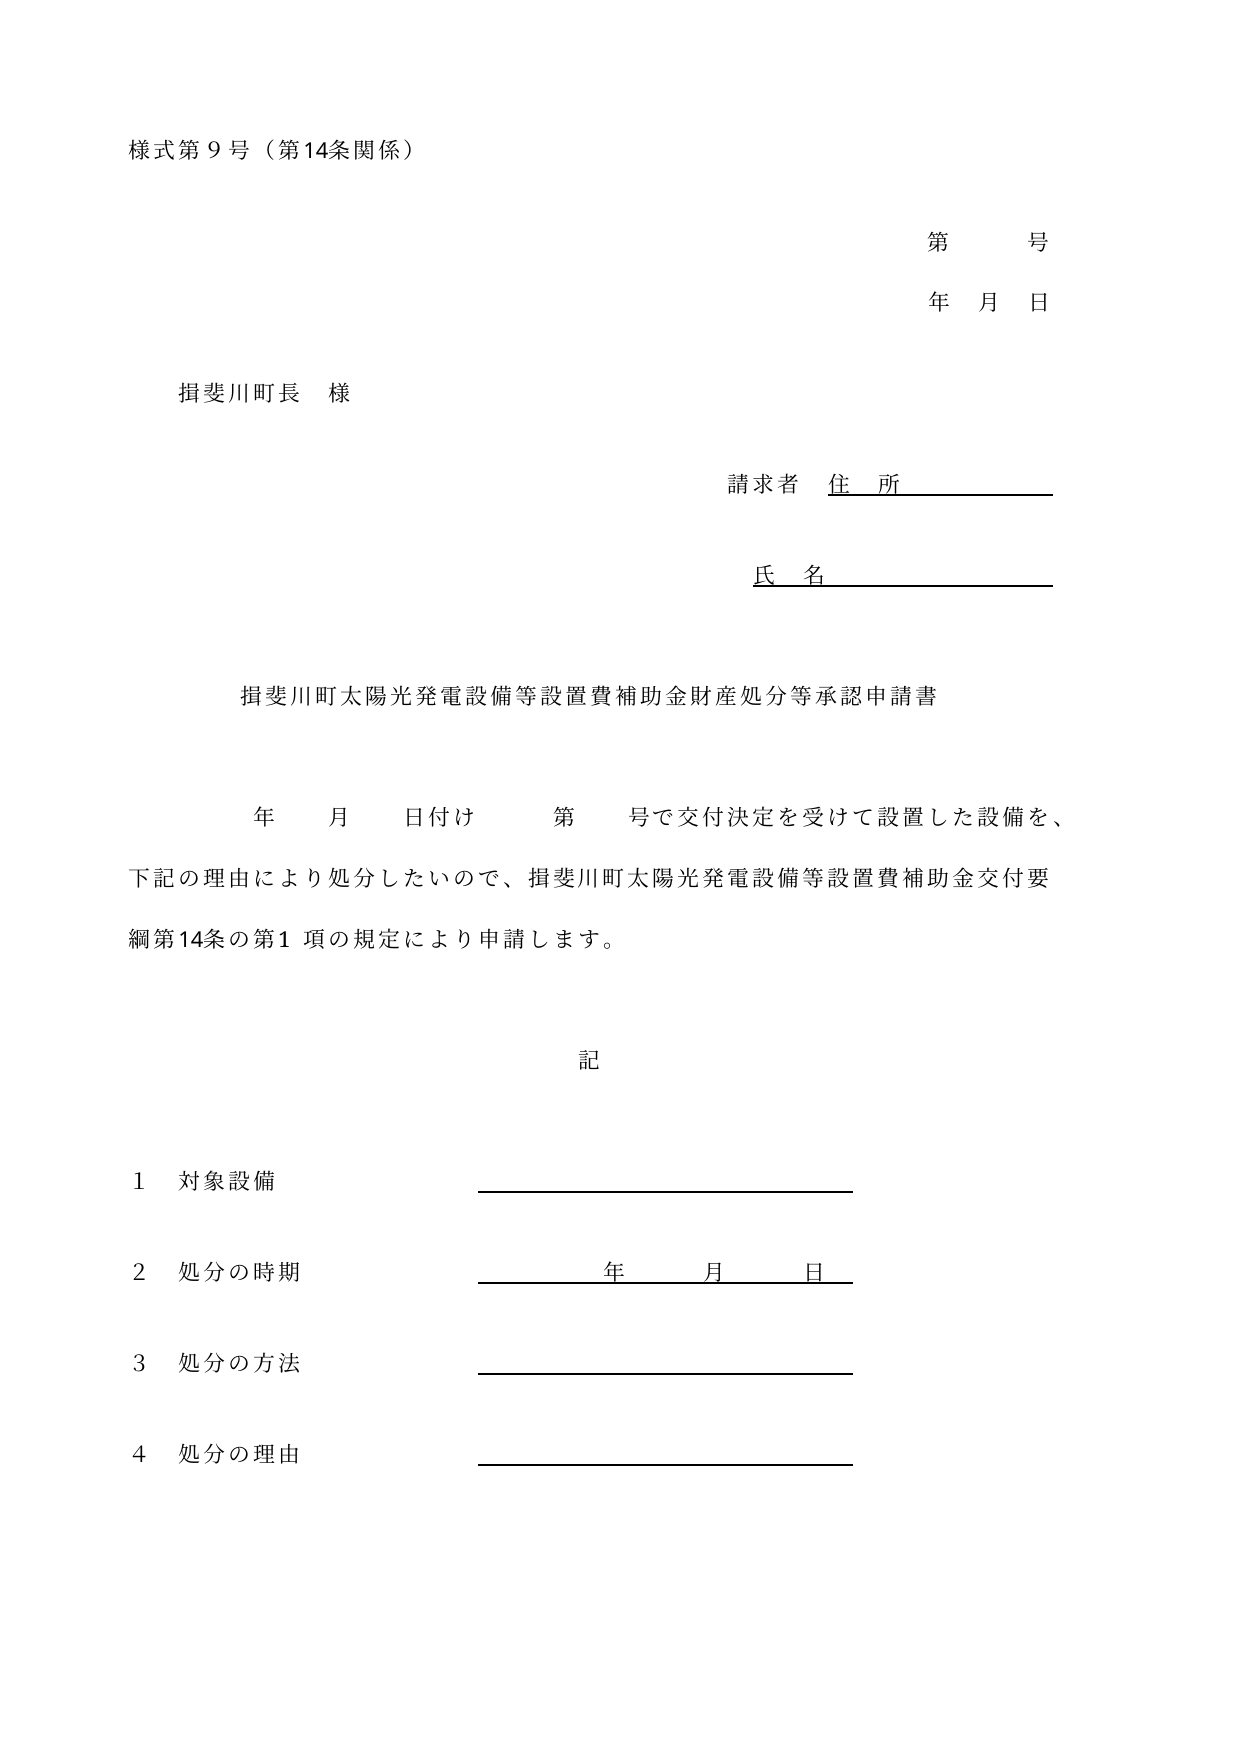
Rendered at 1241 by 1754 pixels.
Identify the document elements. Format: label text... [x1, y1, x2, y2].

text ２ 処分の時期 年 月 日 [128, 1241, 1053, 1301]
text ３ 処分の方法 [128, 1332, 1053, 1392]
text 年 月 日 [128, 271, 1053, 331]
subtitle 記 [128, 1028, 1053, 1089]
text 請求者 住 所 [128, 453, 1053, 513]
text １ 対象設備 [128, 1150, 1053, 1210]
text 様式第９号（第14条関係） [128, 119, 1053, 180]
text 氏 名 [128, 543, 1053, 604]
text ４ 処分の理由 [128, 1423, 1053, 1483]
text 揖斐川町太陽光発電設備等設置費補助金財産処分等承認申請書 [128, 665, 1053, 725]
text 揖斐川町長 様 [128, 362, 1053, 422]
text 第 号 [128, 210, 1053, 271]
text 年 月 日付け 第 号で交付決定を受けて設置した設備を、下記の理由により処分したいので、揖斐川町太陽光発電設備等設置費補助金交付要綱第14条の第1項の規定により申請します。 [128, 786, 1053, 968]
